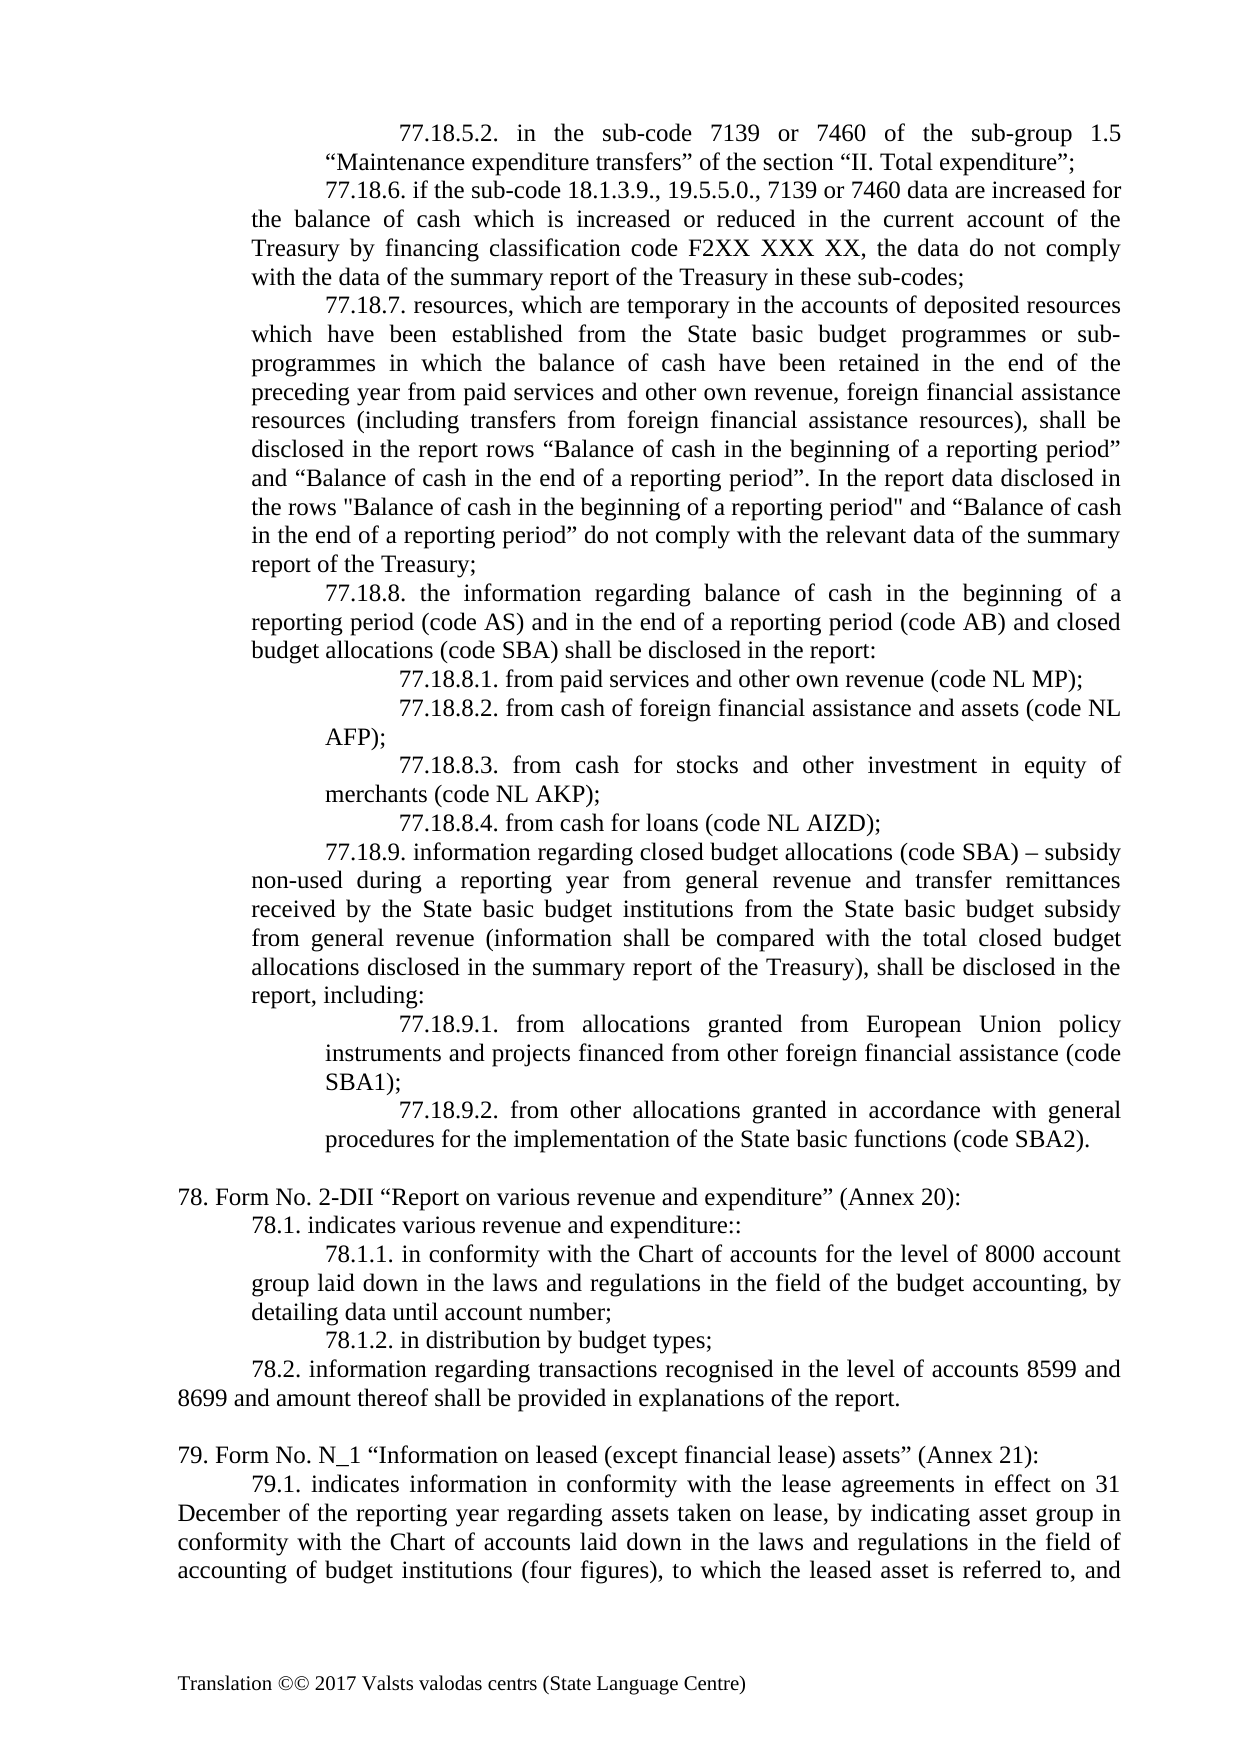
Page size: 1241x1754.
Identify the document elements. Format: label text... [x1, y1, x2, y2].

text 77.18.8.4. from cash for loans (code NL AIZD); [325, 808, 1122, 837]
text 77.18.9.2. from other allocations granted in accordance with general procedures for the implementation of the State basic functions (code SBA2). [325, 1096, 1122, 1153]
text 77.18.7. resources, which are temporary in the accounts of deposited resources which have been established from the State basic budget programmes or sub-programmes in which the balance of cash have been retained in the end of the preceding year from paid services and other own revenue, foreign financial assistance resources (including transfers from foreign financial assistance resources), shall be disclosed in the report rows “Balance of cash in the beginning of a reporting period” and “Balance of cash in the end of a reporting period”. In the report data disclosed in the rows "Balance of cash in the beginning of a reporting period" and “Balance of cash in the end of a reporting period” do not comply with the relevant data of the summary report of the Treasury; [251, 291, 1122, 578]
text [177, 1469, 1122, 1584]
text 77.18.8.2. from cash of foreign financial assistance and assets (code NL AFP); [325, 693, 1122, 751]
text 79. Form No. N_1 “Information on leased (except financial lease) assets” (Annex 21): [177, 1441, 1122, 1469]
text 77.18.6. if the sub-code 18.1.3.9., 19.5.5.0., 7139 or 7460 data are increased for the balance of cash which is increased or reduced in the current account of the Treasury by financing classification code F2XX XXX XX, the data do not comply with the data of the summary report of the Treasury in these sub-codes; [251, 176, 1122, 291]
text 77.18.5.2. in the sub-code 7139 or 7460 of the sub-group 1.5 “Maintenance expenditure transfers” of the section “II. Total expenditure”; [325, 118, 1122, 176]
text 77.18.8.1. from paid services and other own revenue (code NL MP); [325, 664, 1122, 693]
text 78.1.2. in distribution by budget types; [251, 1326, 1122, 1354]
text 78.1.1. in conformity with the Chart of accounts for the level of 8000 account group laid down in the laws and regulations in the field of the budget accounting, by detailing data until account number; [251, 1239, 1122, 1326]
text 77.18.9. information regarding closed budget allocations (code SBA) – subsidy non-used during a reporting year from general revenue and transfer remittances received by the State basic budget institutions from the State basic budget subsidy from general revenue (information shall be compared with the total closed budget allocations disclosed in the summary report of the Treasury), shall be disclosed in the report, including: [251, 837, 1122, 1009]
text 78.1. indicates various revenue and expenditure:: [177, 1211, 1122, 1239]
text 78.2. information regarding transactions recognised in the level of accounts 8599 and 8699 and amount thereof shall be provided in explanations of the report. [177, 1354, 1122, 1412]
text 78. Form No. 2-DII “Report on various revenue and expenditure” (Annex 20): [177, 1182, 1122, 1211]
text 77.18.8. the information regarding balance of cash in the beginning of a reporting period (code AS) and in the end of a reporting period (code AB) and closed budget allocations (code SBA) shall be disclosed in the report: [251, 578, 1122, 664]
text 77.18.9.1. from allocations granted from European Union policy instruments and projects financed from other foreign financial assistance (code SBA1); [325, 1009, 1122, 1096]
text 77.18.8.3. from cash for stocks and other investment in equity of merchants (code NL AKP); [325, 751, 1122, 808]
